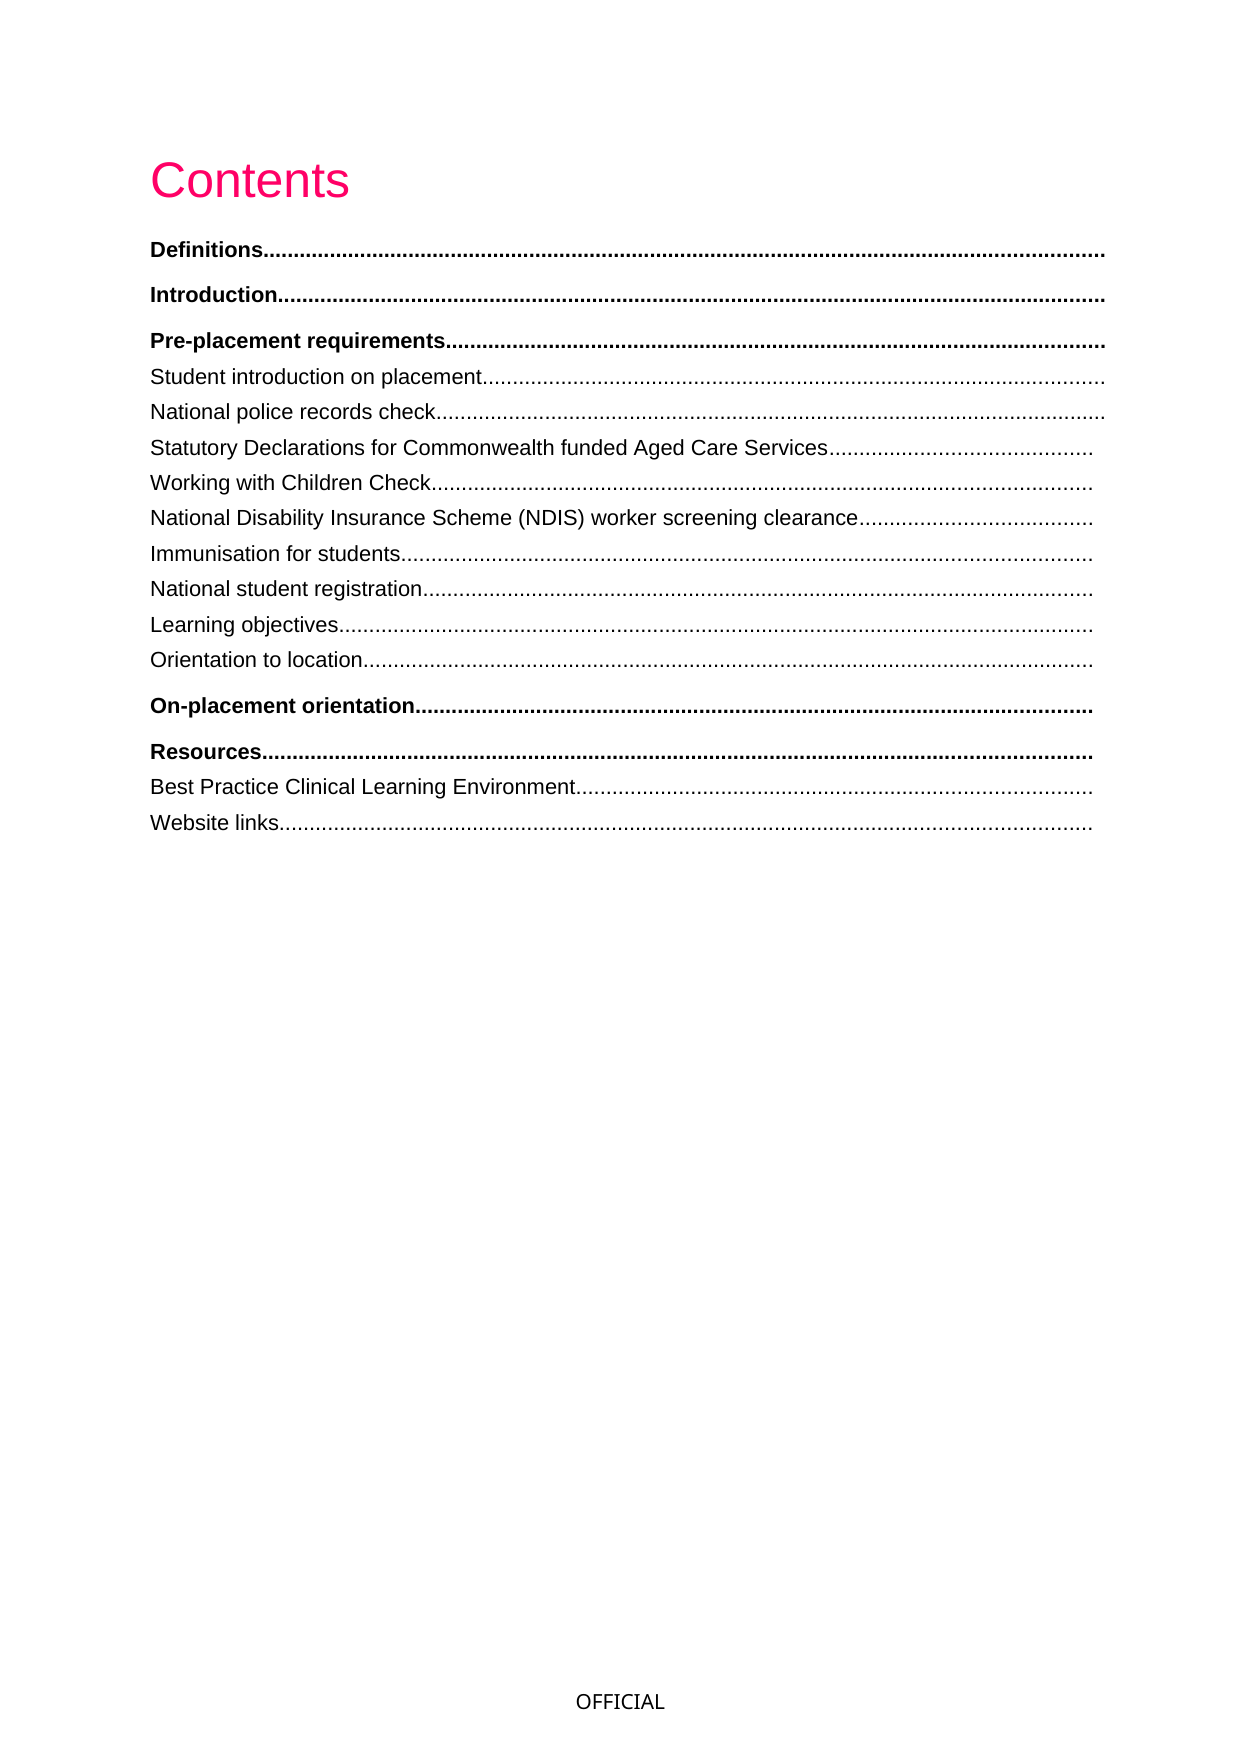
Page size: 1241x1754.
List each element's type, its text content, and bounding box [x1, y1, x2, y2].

subtitle Contents [150, 150, 1090, 207]
text Statutory Declarations for Commonwealth funded Aged Care Services 11 [150, 430, 1090, 459]
text On-placement orientation 21 [150, 689, 1090, 718]
text Student introduction on placement 8 [150, 359, 1090, 389]
text Orientation to location 20 [150, 643, 1090, 672]
text Introduction 7 [150, 278, 1090, 307]
text Definitions 6 [150, 232, 1090, 262]
text Immunisation for students 16 [150, 537, 1090, 566]
text Resources 25 [150, 734, 1090, 764]
text National student registration 18 [150, 572, 1090, 601]
text Learning objectives 19 [150, 607, 1090, 637]
text National Disability Insurance Scheme (NDIS) worker screening clearance 13 [150, 501, 1090, 530]
text National police records check 9 [150, 395, 1090, 424]
text Pre-placement requirements 8 [150, 324, 1090, 353]
text Best Practice Clinical Learning Environment 25 [150, 770, 1090, 799]
text Website links 25 [150, 805, 1090, 834]
text Working with Children Check 12 [150, 466, 1090, 495]
